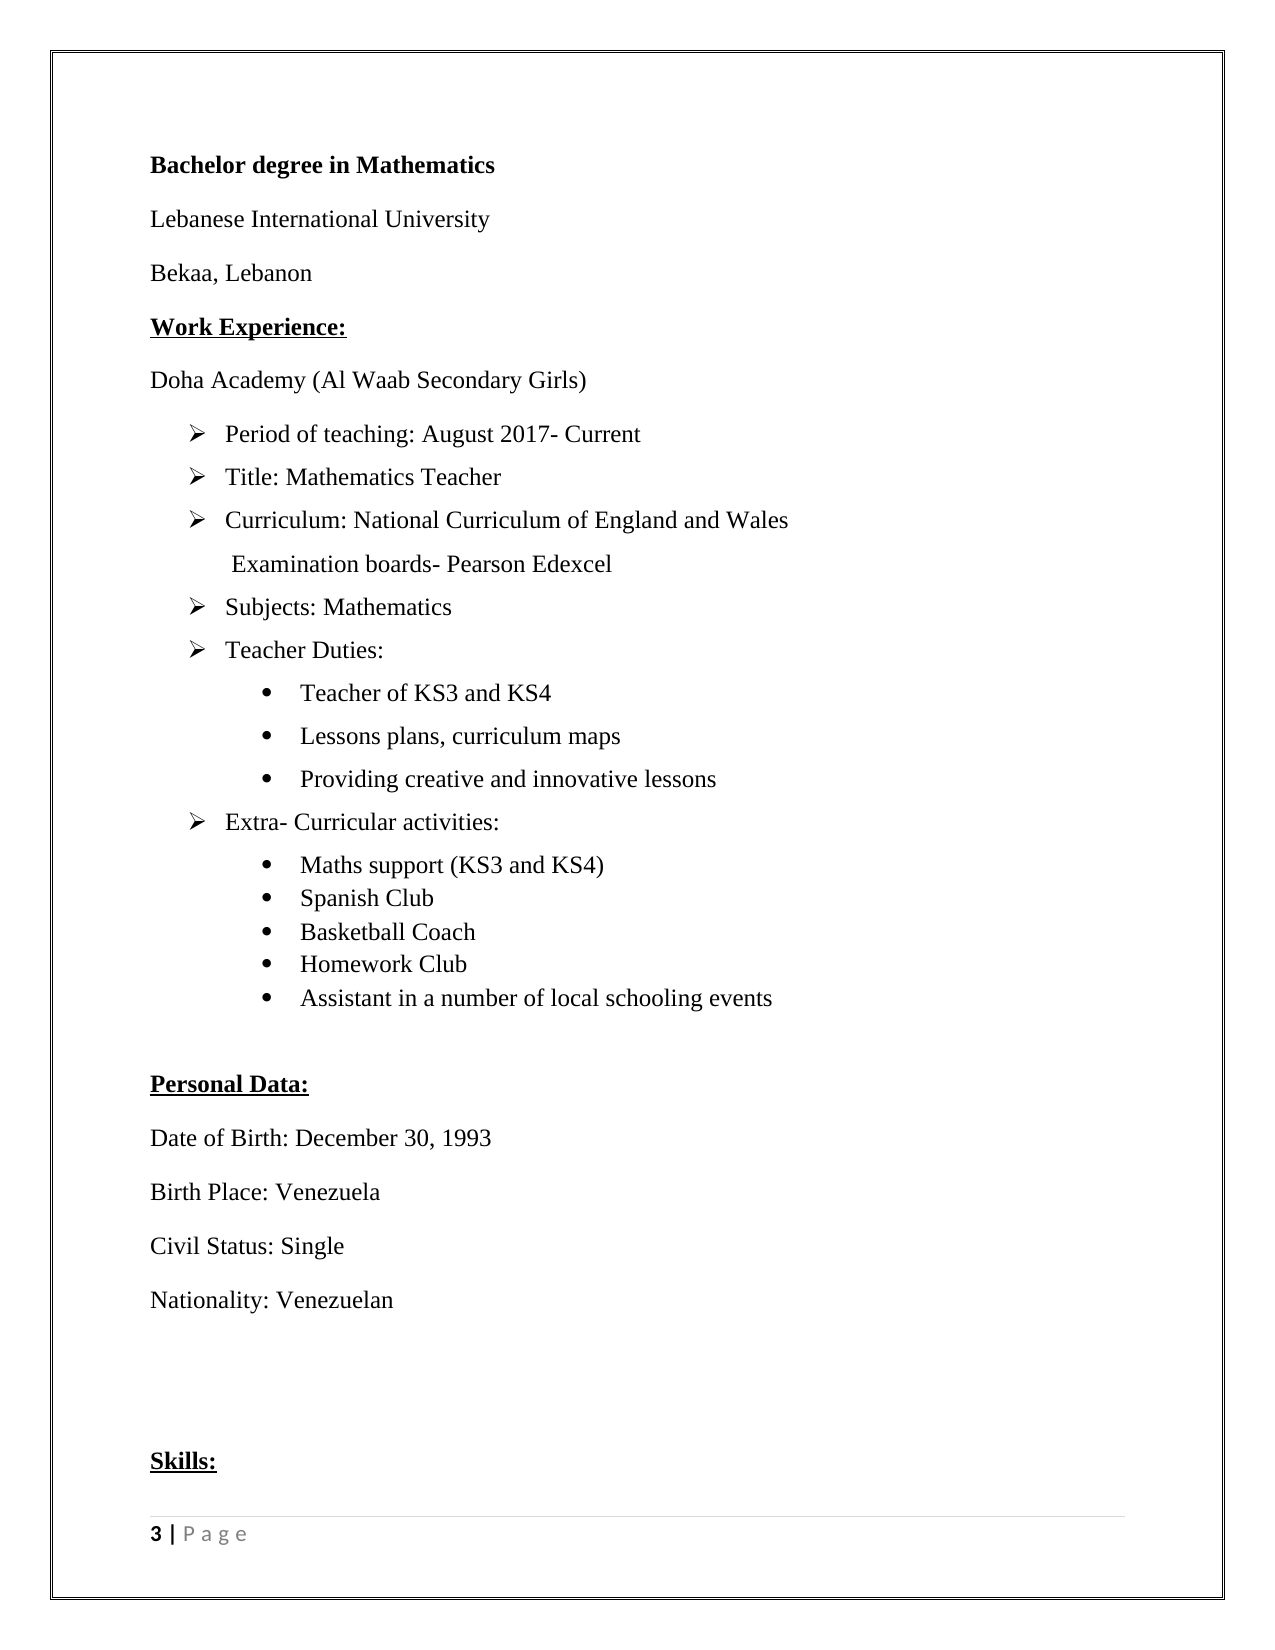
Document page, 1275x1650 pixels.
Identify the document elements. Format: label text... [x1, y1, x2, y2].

text Birth Place: Venezuela [150, 1177, 1125, 1206]
text Personal Data: [150, 1069, 1125, 1098]
list Basketball Coach [262, 917, 1125, 945]
text Nationality: Venezuelan [150, 1285, 1125, 1314]
list Lessons plans, curriculum maps [262, 721, 1125, 750]
text Skills: [150, 1446, 1125, 1475]
list Examination boards- Pearson Edexcel [225, 549, 1125, 577]
list Spanish Club [262, 883, 1125, 912]
text Lebanese International University [150, 204, 1125, 233]
list Assistant in a number of local schooling events [262, 983, 1125, 1011]
text Civil Status: Single [150, 1231, 1125, 1260]
text Work Experience: [150, 312, 1125, 340]
list Curriculum: National Curriculum of England and Wales [187, 506, 1125, 534]
text Bekaa, Lebanon [150, 258, 1125, 286]
list Maths support (KS3 and KS4) [262, 851, 1125, 879]
list Teacher of KS3 and KS4 [262, 678, 1125, 707]
list Title: Mathematics Teacher [187, 462, 1125, 491]
text Date of Birth: December 30, 1993 [150, 1123, 1125, 1152]
list Homework Club [262, 949, 1125, 978]
text Bachelor degree in Mathematics [150, 150, 1125, 179]
list Providing creative and innovative lessons [262, 764, 1125, 793]
list Period of teaching: August 2017- Current [187, 419, 1125, 448]
list Extra- Curricular activities: [187, 807, 1125, 836]
list Subjects: Mathematics [187, 592, 1125, 621]
list Teacher Duties: [187, 635, 1125, 664]
text Doha Academy (Al Waab Secondary Girls) [150, 365, 1125, 394]
